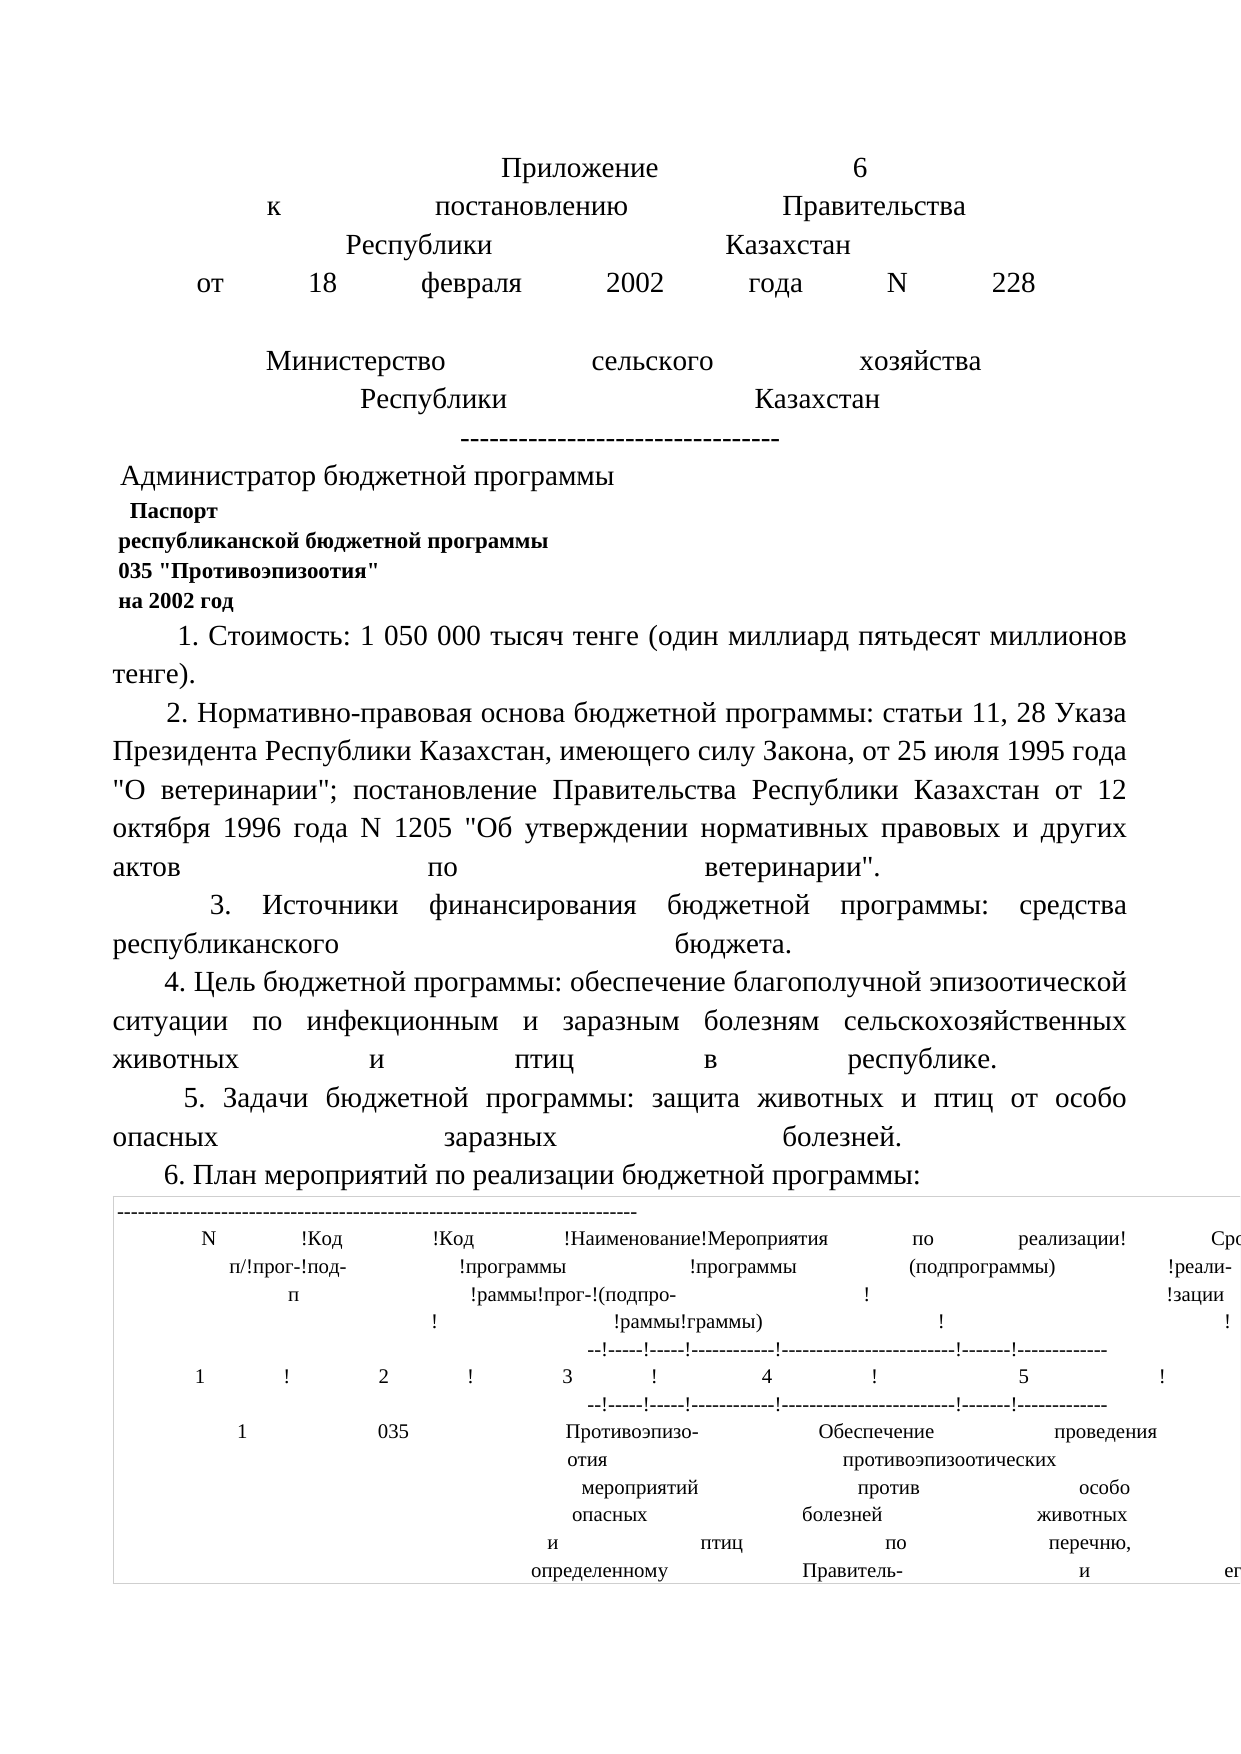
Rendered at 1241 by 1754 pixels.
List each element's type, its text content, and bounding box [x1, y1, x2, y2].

text 1. Стоимость: 1 050 000 тысяч тенге (один миллиард пятьдесят миллионов тенге). 2. Нормативно-правовая основа бюджетной программы: статьи 11, 28 Указа Президента Республики Казахстан, имеющего силу Закона, от 25 июля 1995 года "О ветеринарии"; постановление Правительства Республики Казахстан от 12 октября 1996 года N 1205 "Об утверждении нормативных правовых и других актов по ветеринарии". 3. Источники финансирования бюджетной программы: средства республиканского бюджета. 4. Цель бюджетной программы: обеспечение благополучной эпизоотической ситуации по инфекционным и заразным болезням сельскохозяйственных животных и птиц в республике. 5. Задачи бюджетной программы: защита животных и птиц от особо опасных заразных болезней. 6. План мероприятий по реализации бюджетной программы: [112, 618, 1128, 1191]
text Приложение 6 к постановлению Правительства Республики Казахстан от 18 февраля 2002 года N 228 [112, 150, 1128, 338]
text Министерство сельского хозяйства Республики Казахстан --------------------------------- Администратор бюджетной программы [112, 343, 1128, 492]
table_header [114, 1197, 1240, 1583]
text Паспорт республиканской бюджетной программы 035 "Противоэпизоотия" на 2002 год [112, 497, 1128, 614]
